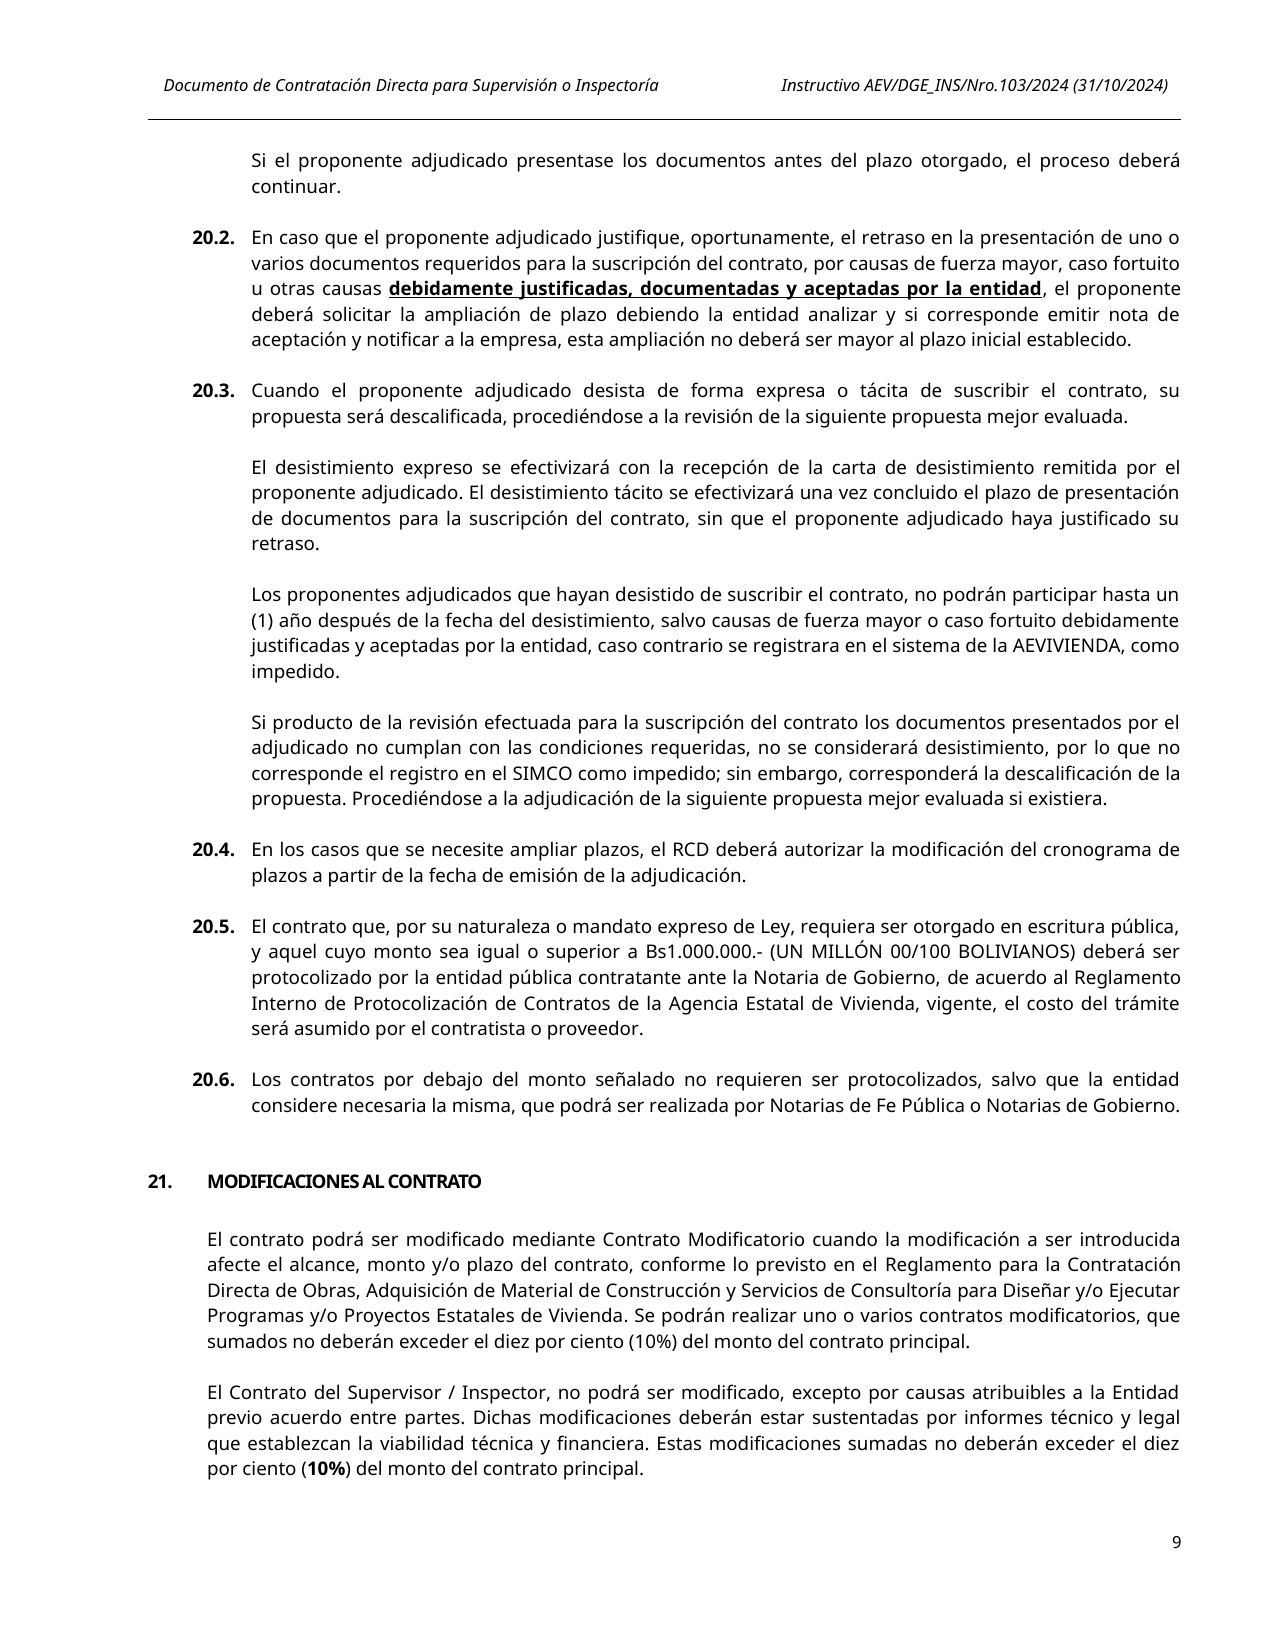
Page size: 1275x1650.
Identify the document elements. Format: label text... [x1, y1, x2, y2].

subtitle Si el proponente adjudicado presentase los documentos antes del plazo otorgado, el proceso deberá continuar. [251, 148, 1181, 199]
list Cuando el proponente adjudicado desista de forma expresa o tácita de suscribir el contrato, su propuesta será descalificada, procediéndose a la revisión de la siguiente propuesta mejor evaluada. [192, 377, 1181, 428]
list En caso que el proponente adjudicado justifique, oportunamente, el retraso en la presentación de uno o varios documentos requeridos para la suscripción del contrato, por causas de fuerza mayor, caso fortuito u otras causas debidamente justificadas, documentadas y aceptadas por la entidad, el proponente deberá solicitar la ampliación de plazo debiendo la entidad analizar y si corresponde emitir nota de aceptación y notificar a la empresa, esta ampliación no deberá ser mayor al plazo inicial establecido. [192, 224, 1181, 352]
title MODIFICACIONES AL CONTRATO [148, 1168, 1181, 1194]
text Los proponentes adjudicados que hayan desistido de suscribir el contrato, no podrán participar hasta un (1) año después de la fecha del desistimiento, salvo causas de fuerza mayor o caso fortuito debidamente justificadas y aceptadas por la entidad, caso contrario se registrara en el sistema de la AEVIVIENDA, como impedido. [251, 582, 1181, 684]
text Si producto de la revisión efectuada para la suscripción del contrato los documentos presentados por el adjudicado no cumplan con las condiciones requeridas, no se considerará desistimiento, por lo que no corresponde el registro en el SIMCO como impedido; sin embargo, corresponderá la descalificación de la propuesta. Procediéndose a la adjudicación de la siguiente propuesta mejor evaluada si existiera. [251, 709, 1181, 811]
list Los contratos por debajo del monto señalado no requieren ser protocolizados, salvo que la entidad considere necesaria la misma, que podrá ser realizada por Notarias de Fe Pública o Notarias de Gobierno. [192, 1066, 1181, 1143]
list En los casos que se necesite ampliar plazos, el RCD deberá autorizar la modificación del cronograma de plazos a partir de la fecha de emisión de la adjudicación. [192, 837, 1181, 888]
list El contrato que, por su naturaleza o mandato expreso de Ley, requiera ser otorgado en escritura pública, y aquel cuyo monto sea igual o superior a Bs1.000.000.- (UN MILLÓN 00/100 BOLIVIANOS) deberá ser protocolizado por la entidad pública contratante ante la Notaria de Gobierno, de acuerdo al Reglamento Interno de Protocolización de Contratos de la Agencia Estatal de Vivienda, vigente, el costo del trámite será asumido por el contratista o proveedor. [192, 913, 1181, 1041]
text El contrato podrá ser modificado mediante Contrato Modificatorio cuando la modificación a ser introducida afecte el alcance, monto y/o plazo del contrato, conforme lo previsto en el Reglamento para la Contratación Directa de Obras, Adquisición de Material de Construcción y Servicios de Consultoría para Diseñar y/o Ejecutar Programas y/o Proyectos Estatales de Vivienda. Se podrán realizar uno o varios contratos modificatorios, que sumados no deberán exceder el diez por ciento (10%) del monto del contrato principal. [207, 1226, 1181, 1353]
text El Contrato del Supervisor / Inspector, no podrá ser modificado, excepto por causas atribuibles a la Entidad previo acuerdo entre partes. Dichas modificaciones deberán estar sustentadas por informes técnico y legal que establezcan la viabilidad técnica y financiera. Estas modificaciones sumadas no deberán exceder el diez por ciento (10%) del monto del contrato principal. [207, 1379, 1181, 1481]
list El desistimiento expreso se efectivizará con la recepción de la carta de desistimiento remitida por el proponente adjudicado. El desistimiento tácito se efectivizará una vez concluido el plazo de presentación de documentos para la suscripción del contrato, sin que el proponente adjudicado haya justificado su retraso. [251, 454, 1181, 556]
